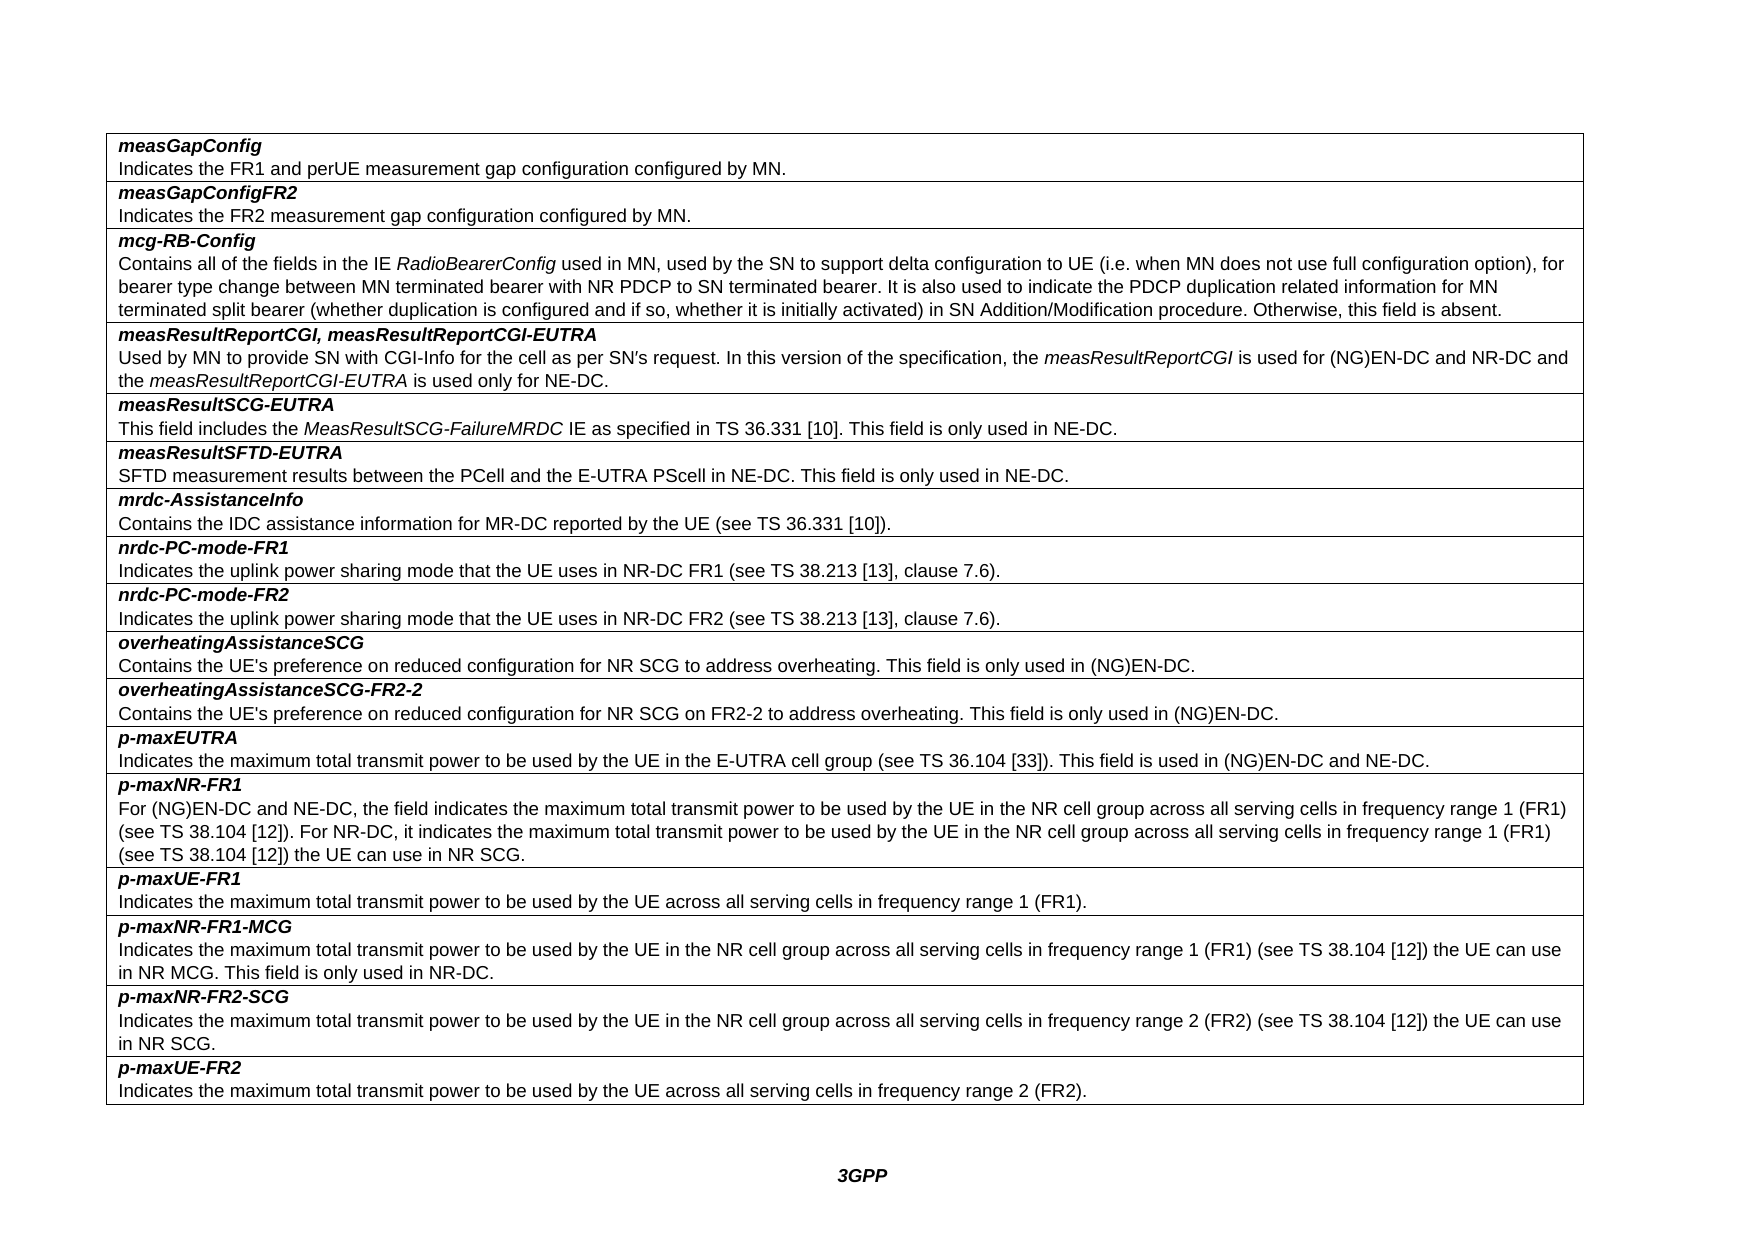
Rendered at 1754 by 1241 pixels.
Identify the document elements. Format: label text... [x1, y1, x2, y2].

table_cell nrdc-PC-mode-FR2 Indicates the uplink power sharing mode that the UE uses in NR-DC FR2 (see TS 38.213 [13], clause 7.6). [107, 584, 1583, 631]
table_cell measResultReportCGI, measResultReportCGI-EUTRA Used by MN to provide SN with CGI-Info for the cell as per SN′s request. In this version of the specification, the measResultReportCGI is used for (NG)EN-DC and NR-DC and the measResultReportCGI-EUTRA is used only for NE-DC. [107, 323, 1583, 393]
table_cell overheatingAssistanceSCG-FR2-2 Contains the UE's preference on reduced configuration for NR SCG on FR2-2 to address overheating. This field is only used in (NG)EN-DC. [107, 679, 1583, 726]
table_cell mcg-RB-Config Contains all of the fields in the IE RadioBearerConfig used in MN, used by the SN to support delta configuration to UE (i.e. when MN does not use full configuration option), for bearer type change between MN terminated bearer with NR PDCP to SN terminated bearer. It is also used to indicate the PDCP duplication related information for MN terminated split bearer (whether duplication is configured and if so, whether it is initially activated) in SN Addition/Modification procedure. Otherwise, this field is absent. [107, 229, 1583, 322]
table_cell p-maxNR-FR1 For (NG)EN-DC and NE-DC, the field indicates the maximum total transmit power to be used by the UE in the NR cell group across all serving cells in frequency range 1 (FR1) (see TS 38.104 [12]). For NR-DC, it indicates the maximum total transmit power to be used by the UE in the NR cell group across all serving cells in frequency range 1 (FR1) (see TS 38.104 [12]) the UE can use in NR SCG. [107, 774, 1583, 867]
table_cell overheatingAssistanceSCG Contains the UE's preference on reduced configuration for NR SCG to address overheating. This field is only used in (NG)EN-DC. [107, 632, 1583, 678]
table_cell nrdc-PC-mode-FR1 Indicates the uplink power sharing mode that the UE uses in NR-DC FR1 (see TS 38.213 [13], clause 7.6). [107, 537, 1583, 583]
table_cell measResultSFTD-EUTRA SFTD measurement results between the PCell and the E-UTRA PScell in NE-DC. This field is only used in NE-DC. [107, 442, 1583, 488]
table_cell measGapConfig Indicates the FR1 and perUE measurement gap configuration configured by MN. [107, 134, 1583, 181]
table_cell p-maxEUTRA Indicates the maximum total transmit power to be used by the UE in the E-UTRA cell group (see TS 36.104 [33]). This field is used in (NG)EN-DC and NE-DC. [107, 727, 1583, 773]
table_cell p-maxNR-FR1-MCG Indicates the maximum total transmit power to be used by the UE in the NR cell group across all serving cells in frequency range 1 (FR1) (see TS 38.104 [12]) the UE can use in NR MCG. This field is only used in NR-DC. [107, 916, 1583, 985]
table_cell measResultSCG-EUTRA This field includes the MeasResultSCG-FailureMRDC IE as specified in TS 36.331 [10]. This field is only used in NE-DC. [107, 394, 1583, 441]
table_cell measGapConfigFR2 Indicates the FR2 measurement gap configuration configured by MN. [107, 182, 1583, 228]
table_cell mrdc-AssistanceInfo Contains the IDC assistance information for MR-DC reported by the UE (see TS 36.331 [10]). [107, 489, 1583, 536]
table_cell p-maxUE-FR2 Indicates the maximum total transmit power to be used by the UE across all serving cells in frequency range 2 (FR2). [107, 1057, 1583, 1103]
table_cell p-maxNR-FR2-SCG Indicates the maximum total transmit power to be used by the UE in the NR cell group across all serving cells in frequency range 2 (FR2) (see TS 38.104 [12]) the UE can use in NR SCG. [107, 986, 1583, 1056]
table_cell p-maxUE-FR1 Indicates the maximum total transmit power to be used by the UE across all serving cells in frequency range 1 (FR1). [107, 868, 1583, 914]
